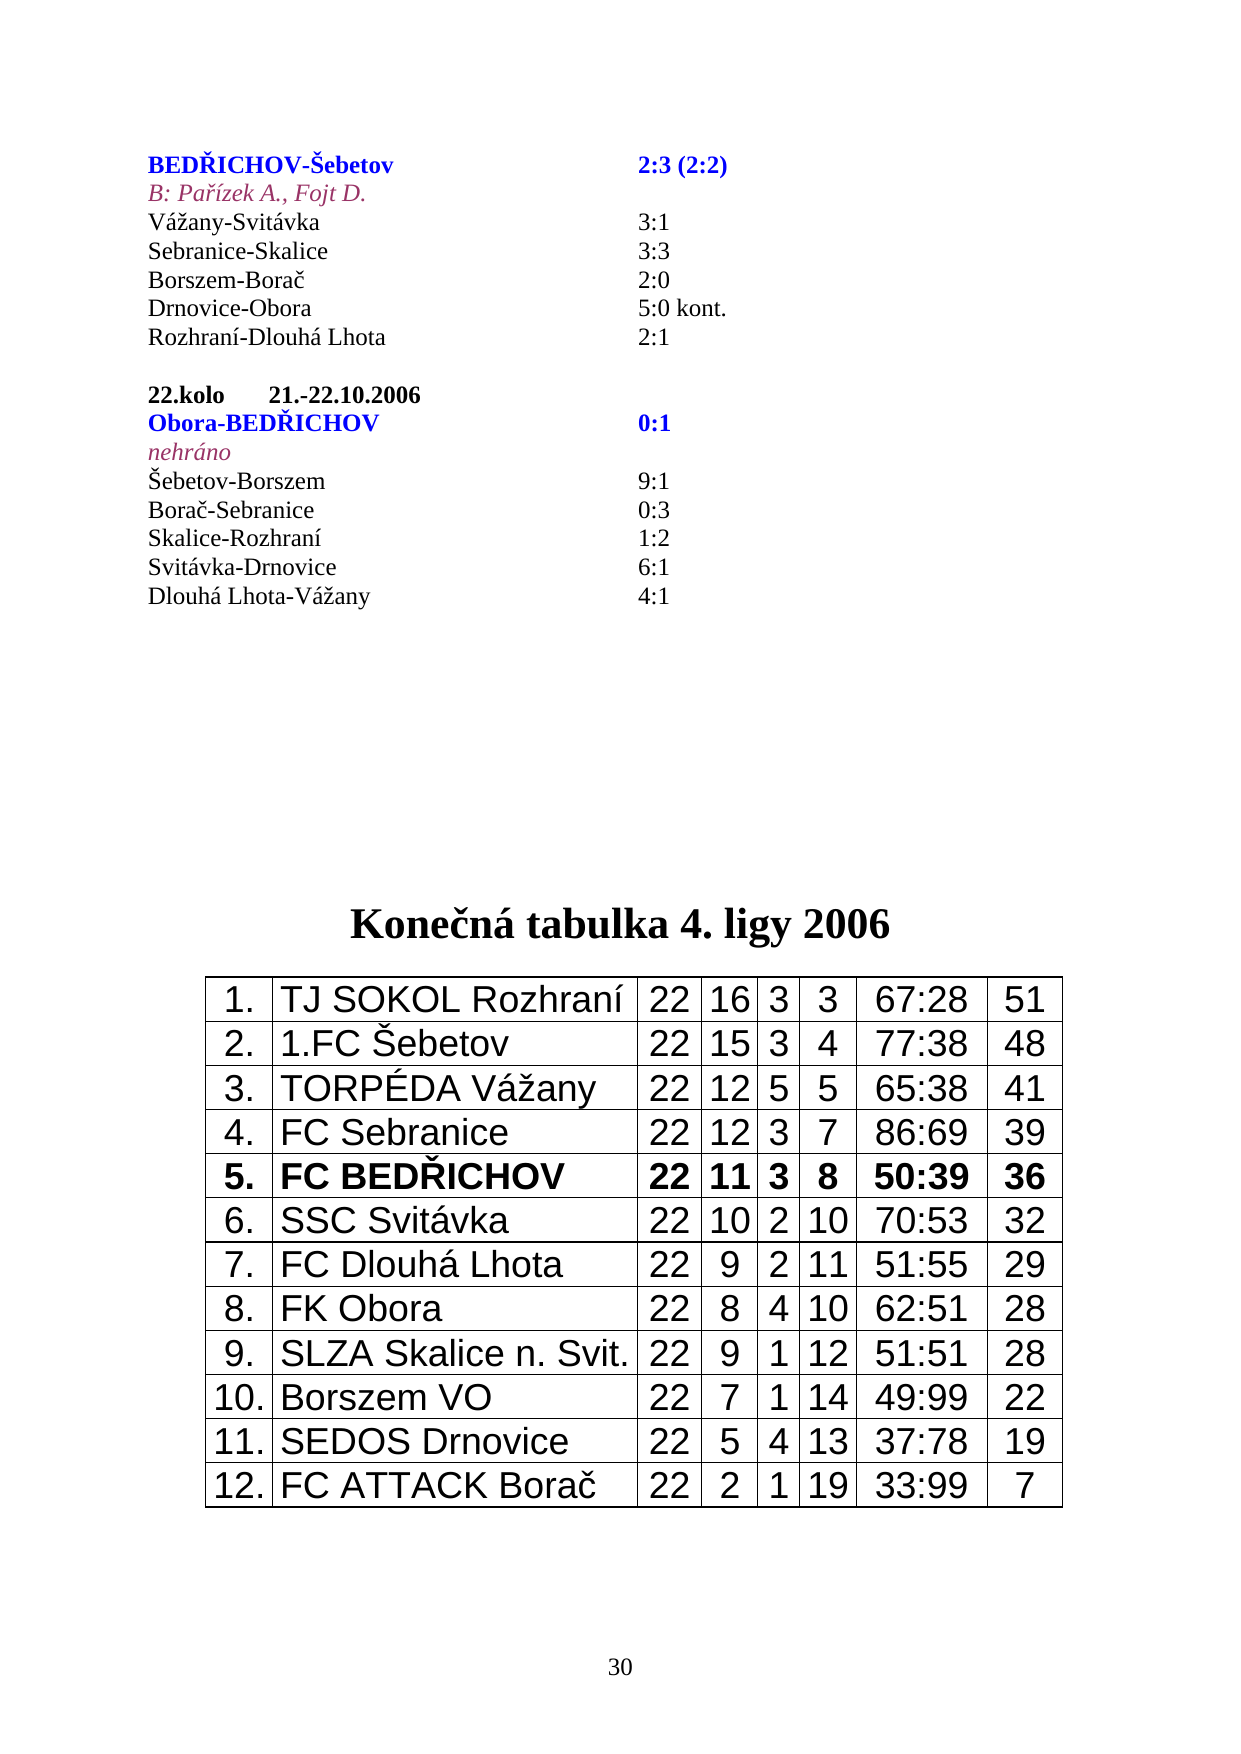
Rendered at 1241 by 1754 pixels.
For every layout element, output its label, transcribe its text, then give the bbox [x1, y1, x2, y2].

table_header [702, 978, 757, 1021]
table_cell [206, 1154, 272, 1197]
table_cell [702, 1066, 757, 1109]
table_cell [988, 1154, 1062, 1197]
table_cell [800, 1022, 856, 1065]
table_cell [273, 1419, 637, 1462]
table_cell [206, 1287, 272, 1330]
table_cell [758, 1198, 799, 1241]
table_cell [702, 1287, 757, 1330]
text 0:3 [638, 495, 963, 523]
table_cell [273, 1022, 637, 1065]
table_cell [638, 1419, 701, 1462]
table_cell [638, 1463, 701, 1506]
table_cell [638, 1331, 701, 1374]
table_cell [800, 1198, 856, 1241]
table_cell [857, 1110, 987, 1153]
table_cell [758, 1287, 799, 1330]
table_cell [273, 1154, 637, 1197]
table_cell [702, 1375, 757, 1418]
text B: Pařízek A., Fojt D. [148, 178, 472, 207]
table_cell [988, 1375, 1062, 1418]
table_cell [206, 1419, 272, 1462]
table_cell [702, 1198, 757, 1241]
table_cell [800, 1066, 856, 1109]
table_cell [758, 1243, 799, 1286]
text Drnovice-Obora [148, 293, 472, 322]
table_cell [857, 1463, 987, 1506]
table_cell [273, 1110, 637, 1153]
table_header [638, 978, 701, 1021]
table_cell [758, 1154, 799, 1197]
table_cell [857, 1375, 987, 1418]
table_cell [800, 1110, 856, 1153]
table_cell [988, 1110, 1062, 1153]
text Vážany-Svitávka [148, 207, 472, 236]
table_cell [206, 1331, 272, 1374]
text Borač-Sebranice [148, 495, 472, 523]
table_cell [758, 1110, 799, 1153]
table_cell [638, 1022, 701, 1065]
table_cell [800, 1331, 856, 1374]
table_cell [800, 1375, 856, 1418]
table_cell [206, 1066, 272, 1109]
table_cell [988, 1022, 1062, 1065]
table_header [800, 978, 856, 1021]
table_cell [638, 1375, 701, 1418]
text Šebetov-Borszem [148, 466, 472, 495]
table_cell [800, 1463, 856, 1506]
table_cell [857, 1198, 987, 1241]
text Konečná tabulka 4. ligy 2006 [148, 897, 1093, 948]
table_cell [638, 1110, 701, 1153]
text Borszem-Borač [148, 265, 472, 293]
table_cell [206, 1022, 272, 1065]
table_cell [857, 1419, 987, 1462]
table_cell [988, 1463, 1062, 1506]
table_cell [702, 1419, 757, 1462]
text 1:2 [638, 523, 963, 552]
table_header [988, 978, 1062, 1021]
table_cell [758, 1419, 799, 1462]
subtitle Obora-BEDŘICHOV [148, 408, 472, 437]
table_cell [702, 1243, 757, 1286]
subtitle 0:1 [638, 408, 963, 437]
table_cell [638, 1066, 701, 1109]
text Rozhraní-Dlouhá Lhota [148, 322, 472, 351]
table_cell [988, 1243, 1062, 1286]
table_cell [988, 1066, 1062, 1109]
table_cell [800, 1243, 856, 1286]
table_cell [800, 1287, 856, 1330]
text 2:0 [638, 265, 963, 293]
text 5:0 kont. [638, 293, 963, 322]
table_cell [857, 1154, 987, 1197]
text 3:1 [638, 207, 963, 236]
text 9:1 [638, 466, 963, 495]
text 6:1 [638, 552, 963, 581]
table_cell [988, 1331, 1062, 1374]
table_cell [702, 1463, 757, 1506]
text Svitávka-Drnovice [148, 552, 472, 581]
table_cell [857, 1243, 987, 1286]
text 3:3 [638, 236, 963, 265]
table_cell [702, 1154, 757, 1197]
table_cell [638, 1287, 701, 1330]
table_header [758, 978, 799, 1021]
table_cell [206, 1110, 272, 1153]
subtitle BEDŘICHOV-Šebetov [148, 150, 472, 178]
subtitle 2:3 (2:2) [638, 150, 963, 178]
text Dlouhá Lhota-Vážany [148, 581, 472, 610]
text 2:1 [638, 322, 963, 351]
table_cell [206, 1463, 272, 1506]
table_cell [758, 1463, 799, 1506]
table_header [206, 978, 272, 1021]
text Sebranice-Skalice [148, 236, 472, 265]
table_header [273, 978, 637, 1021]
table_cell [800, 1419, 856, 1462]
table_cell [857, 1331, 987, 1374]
text nehráno [148, 437, 472, 466]
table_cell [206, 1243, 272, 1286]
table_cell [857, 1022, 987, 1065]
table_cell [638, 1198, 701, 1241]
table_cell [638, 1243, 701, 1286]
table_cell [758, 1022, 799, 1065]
text 4:1 [638, 581, 963, 610]
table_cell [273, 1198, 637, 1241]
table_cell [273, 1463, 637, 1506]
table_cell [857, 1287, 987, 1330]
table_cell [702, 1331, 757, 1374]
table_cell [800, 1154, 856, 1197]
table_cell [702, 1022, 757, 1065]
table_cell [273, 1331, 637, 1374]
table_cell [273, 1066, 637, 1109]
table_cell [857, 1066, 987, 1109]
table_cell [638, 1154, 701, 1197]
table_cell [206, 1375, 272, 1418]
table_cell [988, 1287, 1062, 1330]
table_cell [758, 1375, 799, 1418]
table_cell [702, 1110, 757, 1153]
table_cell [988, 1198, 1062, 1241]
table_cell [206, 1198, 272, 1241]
text Skalice-Rozhraní [148, 523, 472, 552]
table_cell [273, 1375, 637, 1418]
text 22.kolo 21.-22.10.2006 [148, 380, 472, 408]
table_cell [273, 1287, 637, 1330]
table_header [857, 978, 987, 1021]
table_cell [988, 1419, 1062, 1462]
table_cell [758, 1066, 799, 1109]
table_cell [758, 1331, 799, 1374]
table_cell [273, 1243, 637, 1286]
